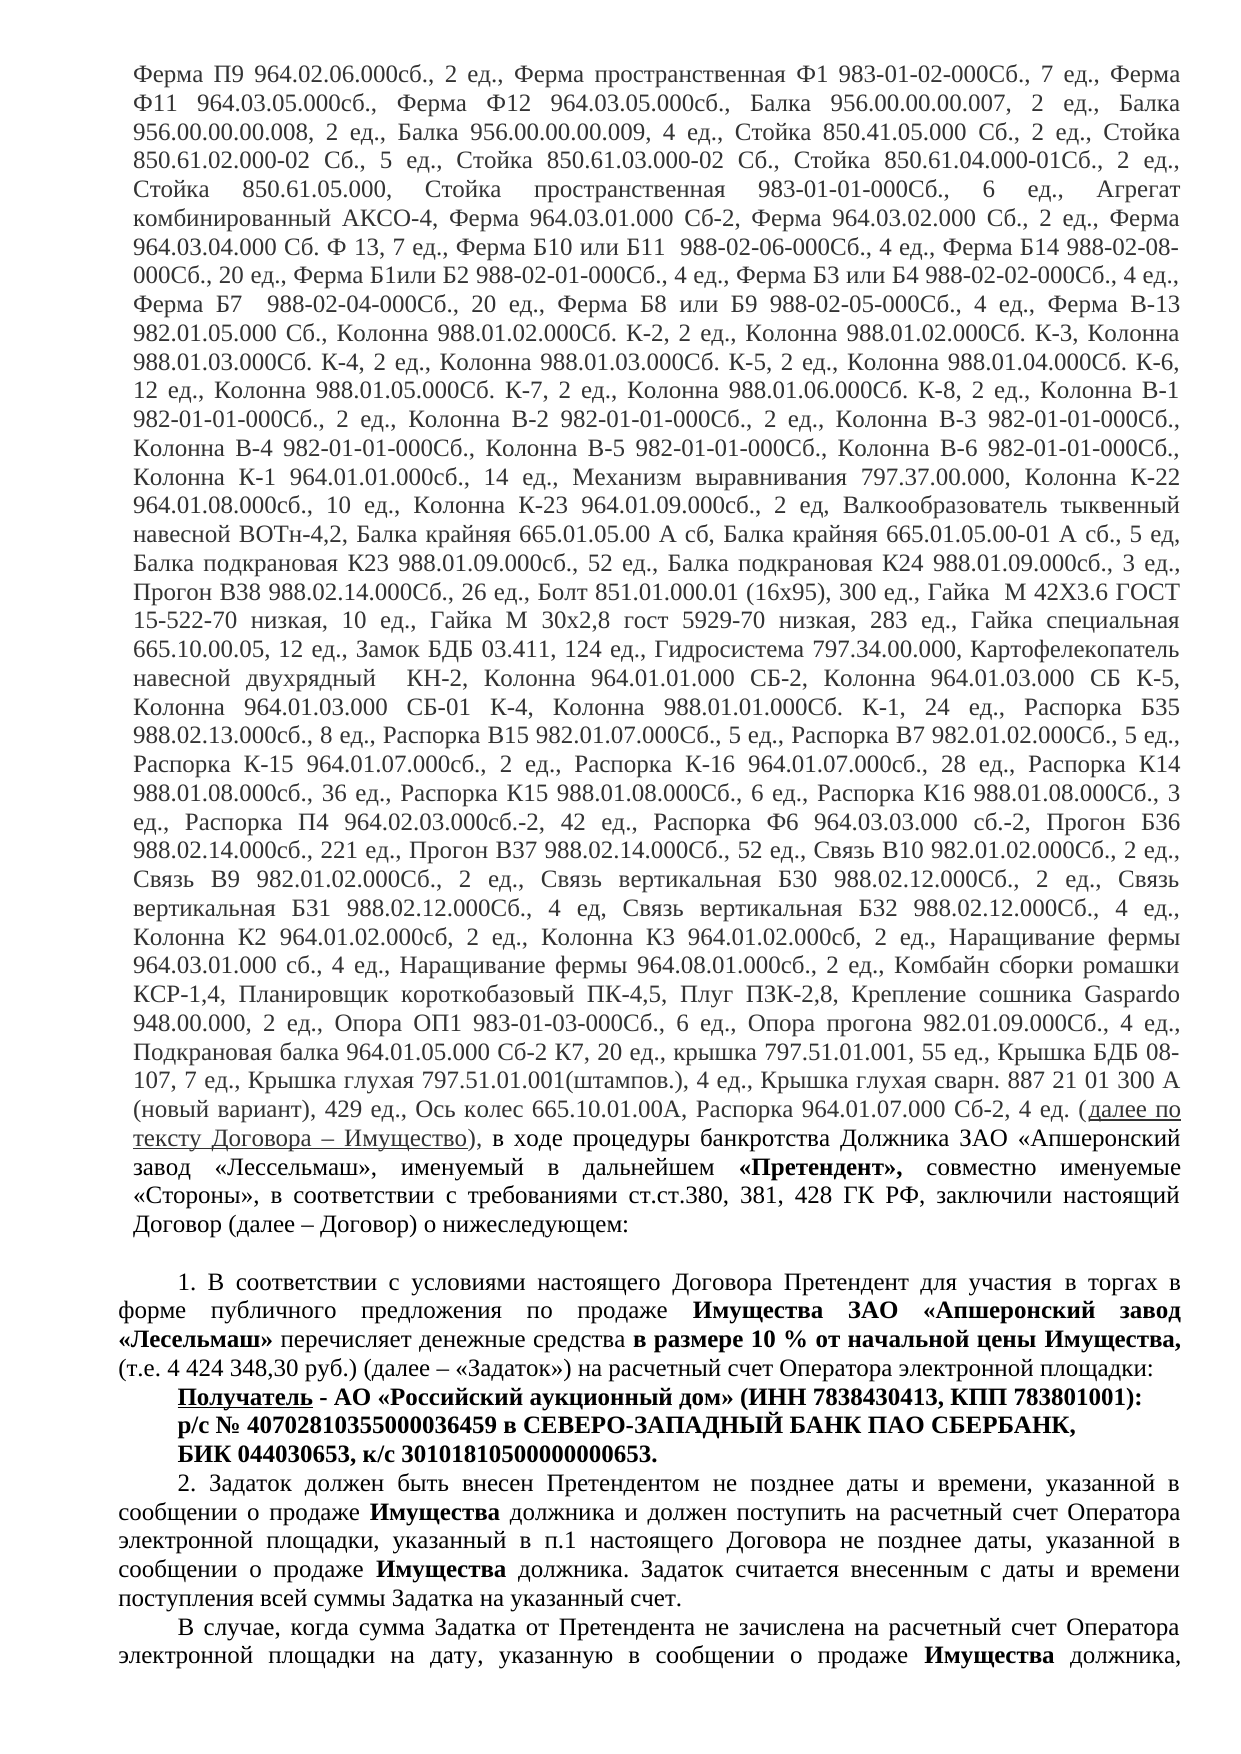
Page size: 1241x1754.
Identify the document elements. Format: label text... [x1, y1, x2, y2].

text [118, 1612, 1181, 1669]
text БИК 044030653, к/с 30101810500000000653. [118, 1439, 1181, 1468]
text р/с № 40702810355000036459 в СЕВЕРО-ЗАПАДНЫЙ БАНК ПАО СБЕРБАНК, [118, 1410, 1181, 1439]
text Получатель - АО «Российский аукционный дом» (ИНН 7838430413, КПП 783801001): [118, 1382, 1181, 1410]
text 1. В соответствии с условиями настоящего Договора Претендент для участия в торгах в форме публичного предложения по продаже Имущества ЗАО «Апшеронский завод «Лесельмаш» перечисляет денежные средства в размере 10 % от начальной цены Имущества, (т.е. 4 424 348,30 руб.) (далее – «Задаток») на расчетный счет Оператора электронной площадки: [118, 1267, 1181, 1382]
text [133, 59, 1181, 1238]
text 2. Задаток должен быть внесен Претендентом не позднее даты и времени, указанной в сообщении о продаже Имущества должника и должен поступить на расчетный счет Оператора электронной площадки, указанный в п.1 настоящего Договора не позднее даты, указанной в сообщении о продаже Имущества должника. Задаток считается внесенным с даты и времени поступления всей суммы Задатка на указанный счет. [118, 1468, 1181, 1612]
